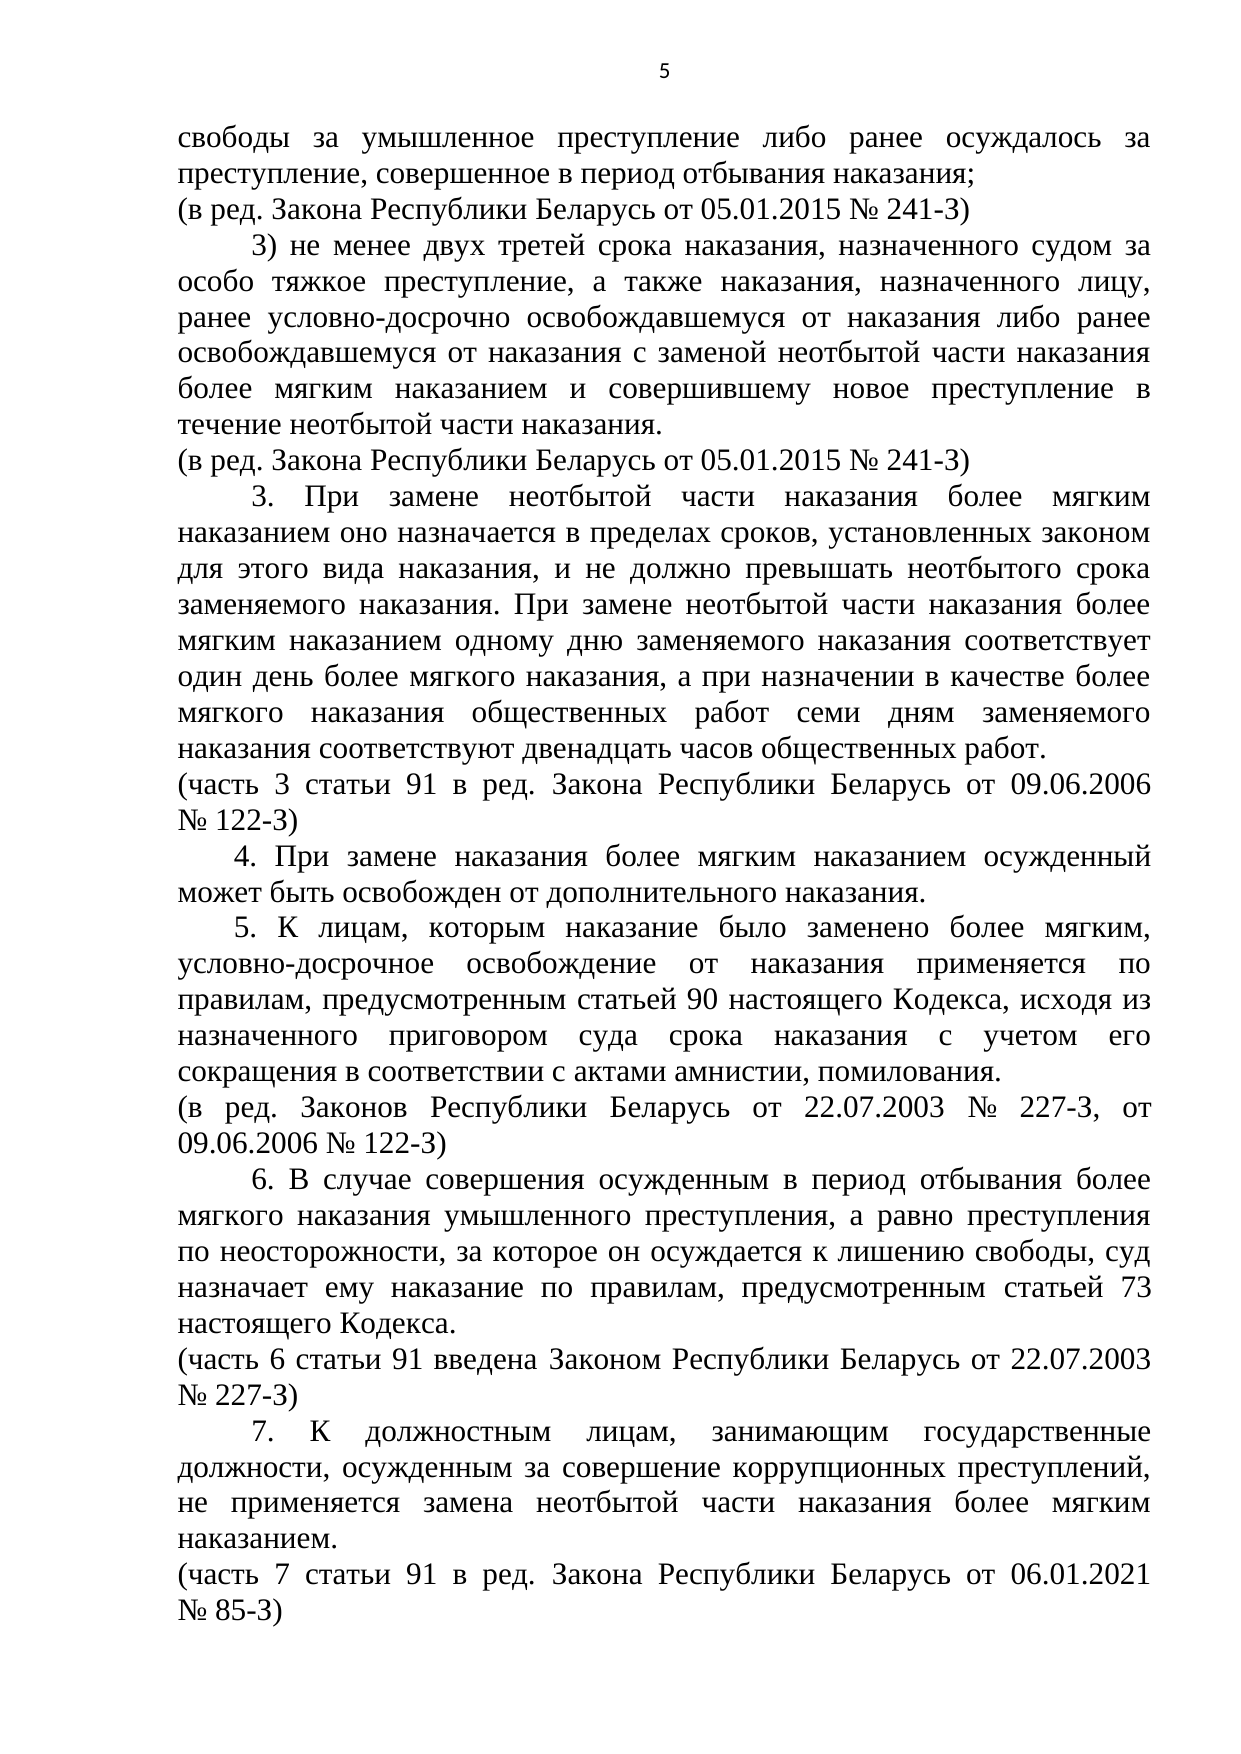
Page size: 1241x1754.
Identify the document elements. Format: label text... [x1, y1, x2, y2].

text (часть 6 статьи 91 введена Законом Республики Беларусь от 22.07.2003 № 227-З) [177, 1340, 1152, 1412]
text 3) не менее двух третей срока наказания, назначенного судом за особо тяжкое преступление, а также наказания, назначенного лицу, ранее условно-досрочно освобождавшемуся от наказания либо ранее освобождавшемуся от наказания с заменой неотбытой части наказания более мягким наказанием и совершившему новое преступление в течение неотбытой части наказания. [177, 226, 1152, 442]
text 5. К лицам, которым наказание было заменено более мягким, условно-досрочное освобождение от наказания применяется по правилам, предусмотренным статьей 90 настоящего Кодекса, исходя из назначенного приговором суда срока наказания с учетом его сокращения в соответствии с актами амнистии, помилования. [177, 909, 1152, 1088]
text 6. В случае совершения осужденным в период отбывания более мягкого наказания умышленного преступления, а равно преступления по неосторожности, за которое он осуждается к лишению свободы, суд назначает ему наказание по правилам, предусмотренным статьей 73 настоящего Кодекса. [177, 1160, 1152, 1340]
text 3. При замене неотбытой части наказания более мягким наказанием оно назначается в пределах сроков, установленных законом для этого вида наказания, и не должно превышать неотбытого срока заменяемого наказания. При замене неотбытой части наказания более мягким наказанием одному дню заменяемого наказания соответствует один день более мягкого наказания, а при назначении в качестве более мягкого наказания общественных работ семи дням заменяемого наказания соответствуют двенадцать часов общественных работ. [177, 477, 1152, 765]
text (в ред. Закона Республики Беларусь от 05.01.2015 № 241-З) [177, 190, 1152, 226]
text (в ред. Законов Республики Беларусь от 22.07.2003 № 227-З, от 09.06.2006 № 122-З) [177, 1088, 1152, 1160]
text (в ред. Закона Республики Беларусь от 05.01.2015 № 241-З) [177, 442, 1152, 477]
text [177, 118, 1152, 190]
text (часть 7 статьи 91 в ред. Закона Республики Беларусь от 06.01.2021 № 85-З) [177, 1556, 1152, 1627]
text 4. При замене наказания более мягким наказанием осужденный может быть освобожден от дополнительного наказания. [177, 837, 1152, 909]
text (часть 3 статьи 91 в ред. Закона Республики Беларусь от 09.06.2006 № 122-З) [177, 765, 1152, 837]
text 7. К должностным лицам, занимающим государственные должности, осужденным за совершение коррупционных преступлений, не применяется замена неотбытой части наказания более мягким наказанием. [177, 1412, 1152, 1556]
